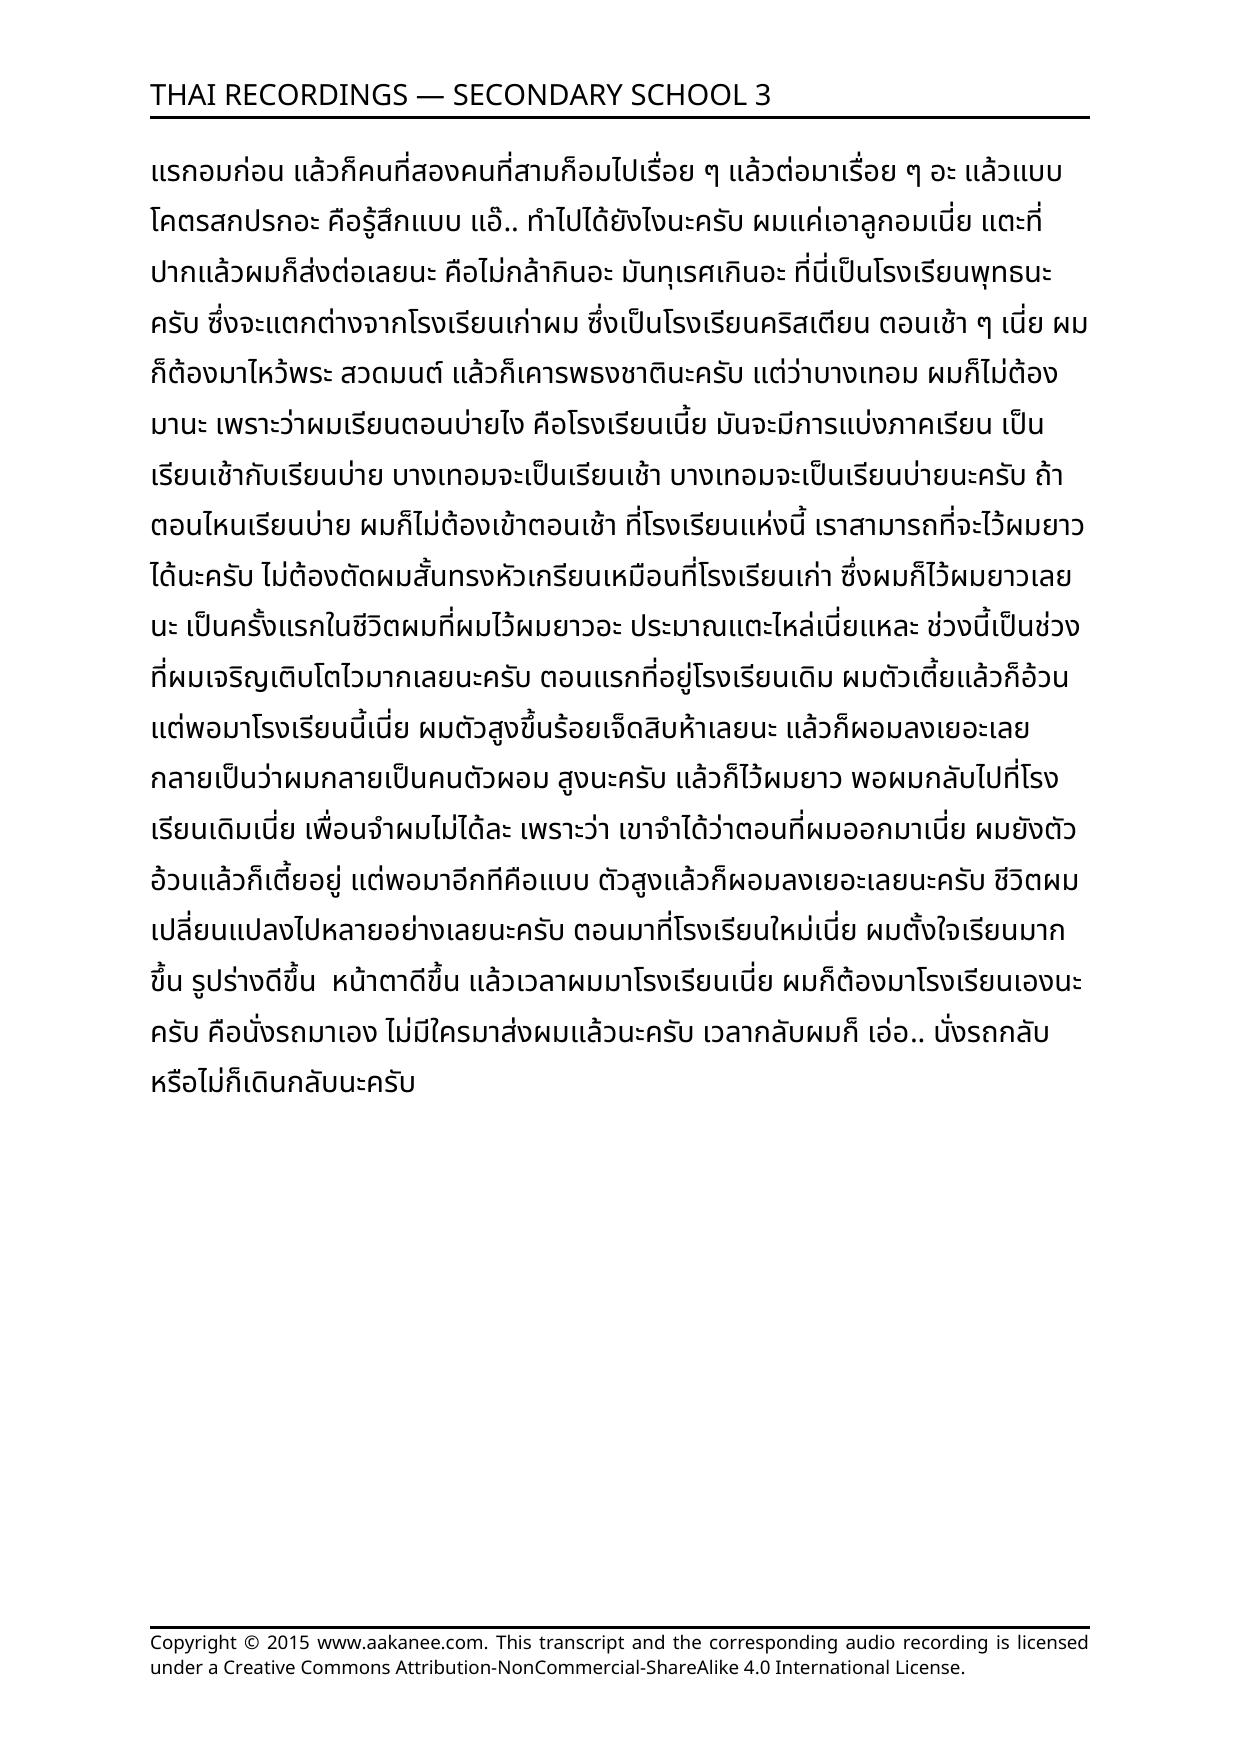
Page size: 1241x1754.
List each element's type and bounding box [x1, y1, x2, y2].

text [150, 150, 1090, 1106]
